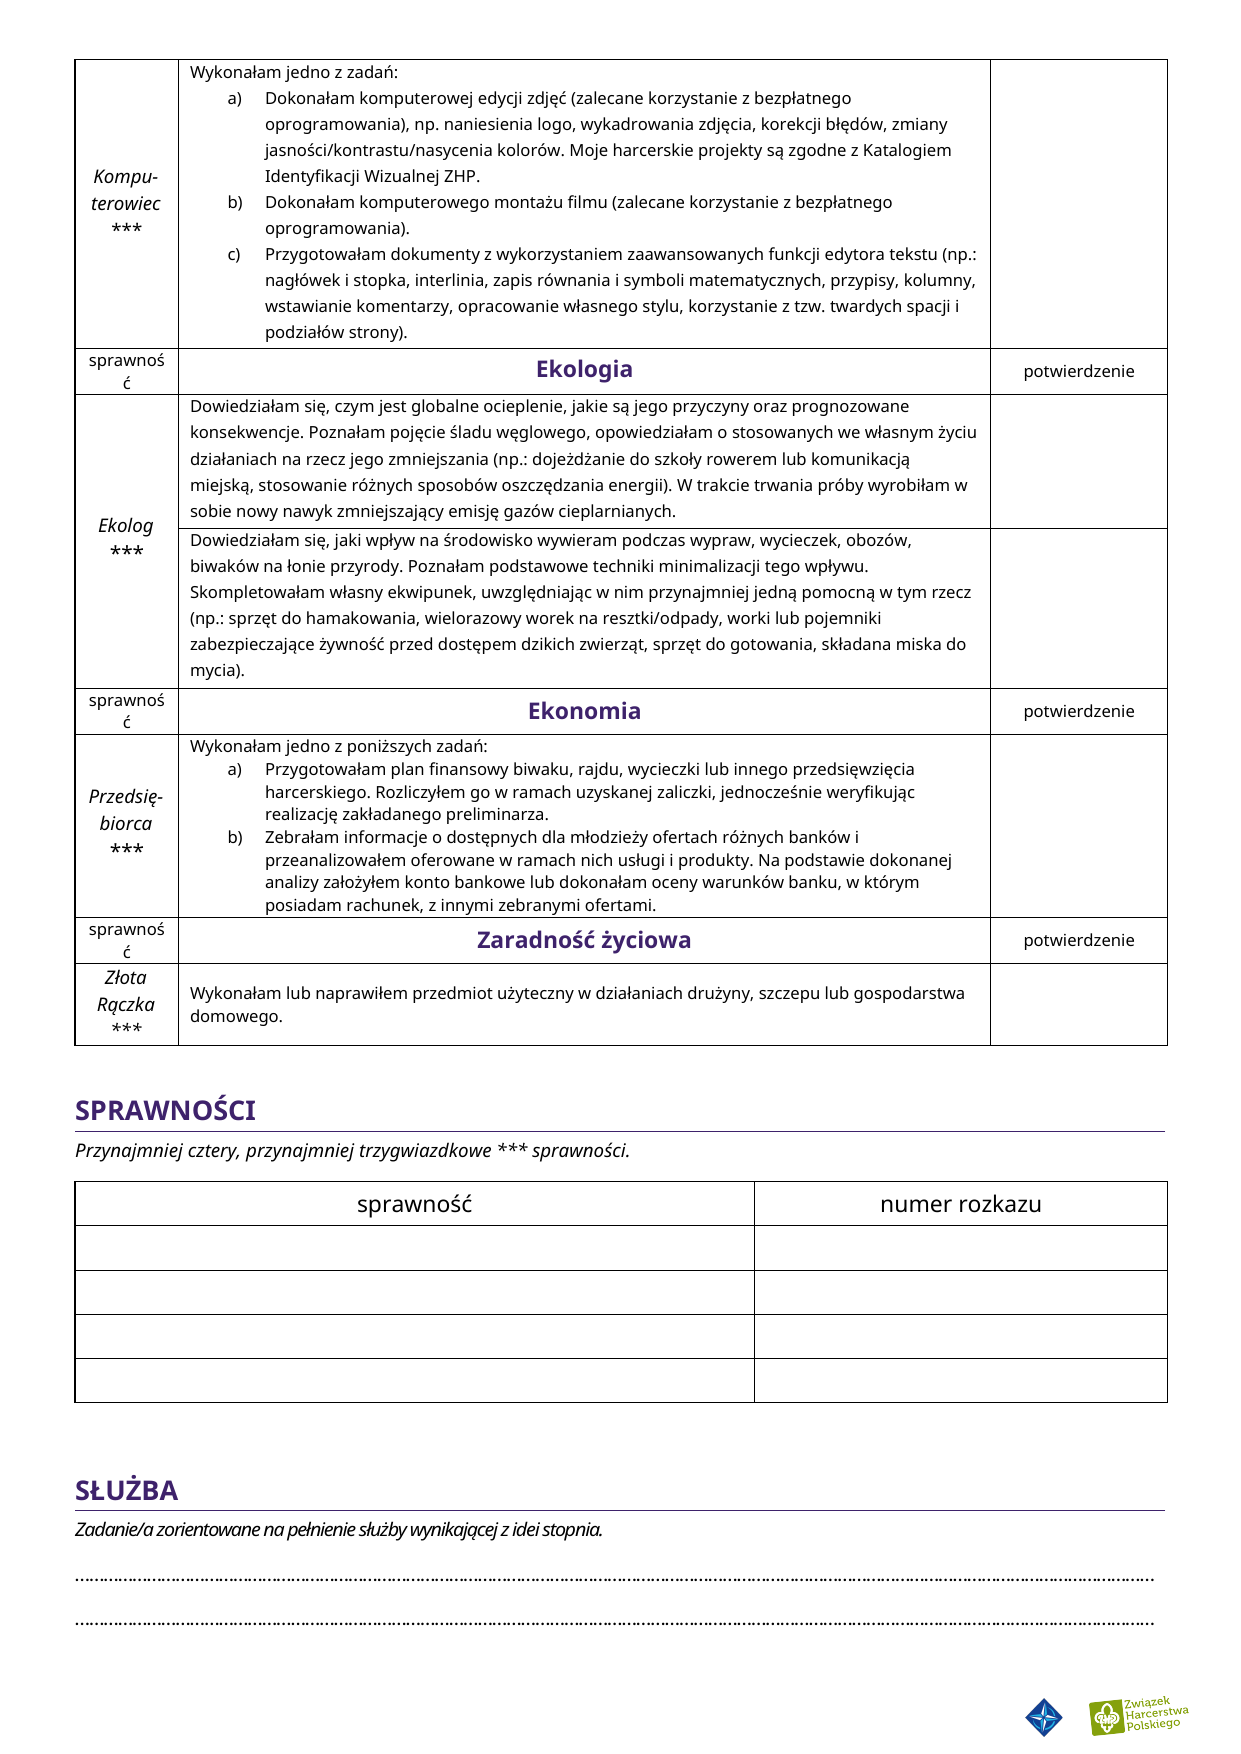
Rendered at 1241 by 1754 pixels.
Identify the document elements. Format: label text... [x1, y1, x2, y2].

table_cell Wykonałam jedno z poniższych zadań: Przygotowałam plan finansowy biwaku, rajdu, wycieczki lub innego przedsięwzięcia harcerskiego. Rozliczyłem go w ramach uzyskanej zaliczki, jednocześnie weryfikując realizację zakładanego preliminarza. Zebrałam informacje o dostępnych dla młodzieży ofertach różnych banków i przeanalizowałem oferowane w ramach nich usługi i produkty. Na podstawie dokonanej analizy założyłem konto bankowe lub dokonałam oceny warunków banku, w którym posiadam rachunek, z innymi zebranymi ofertami. [179, 735, 990, 917]
table_cell [991, 60, 1167, 348]
table_cell Wykonałam lub naprawiłem przedmiot użyteczny w działaniach drużyny, szczepu lub gospodarstwa domowego. [179, 964, 990, 1045]
picture [1025, 1698, 1063, 1737]
subtitle SPRAWNOŚCI [75, 1092, 1165, 1131]
table_cell sprawność [76, 918, 178, 963]
table_cell sprawność [76, 689, 178, 734]
table_cell Ekologia [179, 349, 990, 394]
text ……………………………………………………………………………………………………………………………………………………………………………………………………… [75, 1605, 1165, 1630]
text ……………………………………………………………………………………………………………………………………………………………………………………………………… [75, 1561, 1165, 1586]
table_cell [991, 395, 1167, 528]
table_cell Dowiedziałam się, czym jest globalne ocieplenie, jakie są jego przyczyny oraz prognozowane konsekwencje. Poznałam pojęcie śladu węglowego, opowiedziałam o stosowanych we własnym życiu działaniach na rzecz jego zmniejszania (np.: dojeżdżanie do szkoły rowerem lub komunikacją miejską, stosowanie różnych sposobów oszczędzania energii). W trakcie trwania próby wyrobiłam w sobie nowy nawyk zmniejszający emisję gazów cieplarnianych. [179, 395, 990, 528]
table_cell potwierdzenie [991, 689, 1167, 734]
table_cell Ekolog *** [76, 395, 178, 687]
table_cell [755, 1359, 1167, 1402]
table_cell potwierdzenie [991, 349, 1167, 394]
table_header sprawność [76, 1182, 754, 1225]
table_header numer rozkazu [755, 1182, 1167, 1225]
table_cell [76, 1226, 754, 1269]
table_cell [991, 735, 1167, 917]
table_cell [755, 1226, 1167, 1269]
text Zadanie/a zorientowane na pełnienie służby wynikającej z idei stopnia. [75, 1517, 1165, 1542]
table_cell Kompu-terowiec *** [76, 60, 178, 348]
table_cell Wykonałam jedno z zadań: Dokonałam komputerowej edycji zdjęć (zalecane korzystanie z bezpłatnego oprogramowania), np. naniesienia logo, wykadrowania zdjęcia, korekcji błędów, zmiany jasności/kontrastu/nasycenia kolorów. Moje harcerskie projekty są zgodne z Katalogiem Identyfikacji Wizualnej ZHP. Dokonałam komputerowego montażu filmu (zalecane korzystanie z bezpłatnego oprogramowania). Przygotowałam dokumenty z wykorzystaniem zaawansowanych funkcji edytora tekstu (np.: nagłówek i stopka, interlinia, zapis równania i symboli matematycznych, przypisy, kolumny, wstawianie komentarzy, opracowanie własnego stylu, korzystanie z tzw. twardych spacji i podziałów strony). [179, 60, 990, 348]
text Przynajmniej cztery, przynajmniej trzygwiazdkowe *** sprawności. [75, 1137, 1165, 1163]
table_cell [76, 1315, 754, 1358]
table_cell Zaradność życiowa [179, 918, 990, 963]
table_cell Przedsię-biorca *** [76, 735, 178, 917]
table_cell potwierdzenie [991, 918, 1167, 963]
table_cell [991, 964, 1167, 1045]
table_cell Złota Rączka *** [76, 964, 178, 1045]
table_cell [755, 1271, 1167, 1314]
table_cell Dowiedziałam się, jaki wpływ na środowisko wywieram podczas wypraw, wycieczek, obozów, biwaków na łonie przyrody. Poznałam podstawowe techniki minimalizacji tego wpływu. Skompletowałam własny ekwipunek, uwzględniając w nim przynajmniej jedną pomocną w tym rzecz (np.: sprzęt do hamakowania, wielorazowy worek na resztki/odpady, worki lub pojemniki zabezpieczające żywność przed dostępem dzikich zwierząt, sprzęt do gotowania, składana miska do mycia). [179, 529, 990, 687]
table_cell sprawność [76, 349, 178, 394]
table_cell Ekonomia [179, 689, 990, 734]
table_cell [991, 529, 1167, 687]
subtitle SŁUŻBA [75, 1471, 1165, 1510]
table_cell [76, 1271, 754, 1314]
table_cell [755, 1315, 1167, 1358]
picture [1089, 1696, 1189, 1736]
table_cell [76, 1359, 754, 1402]
